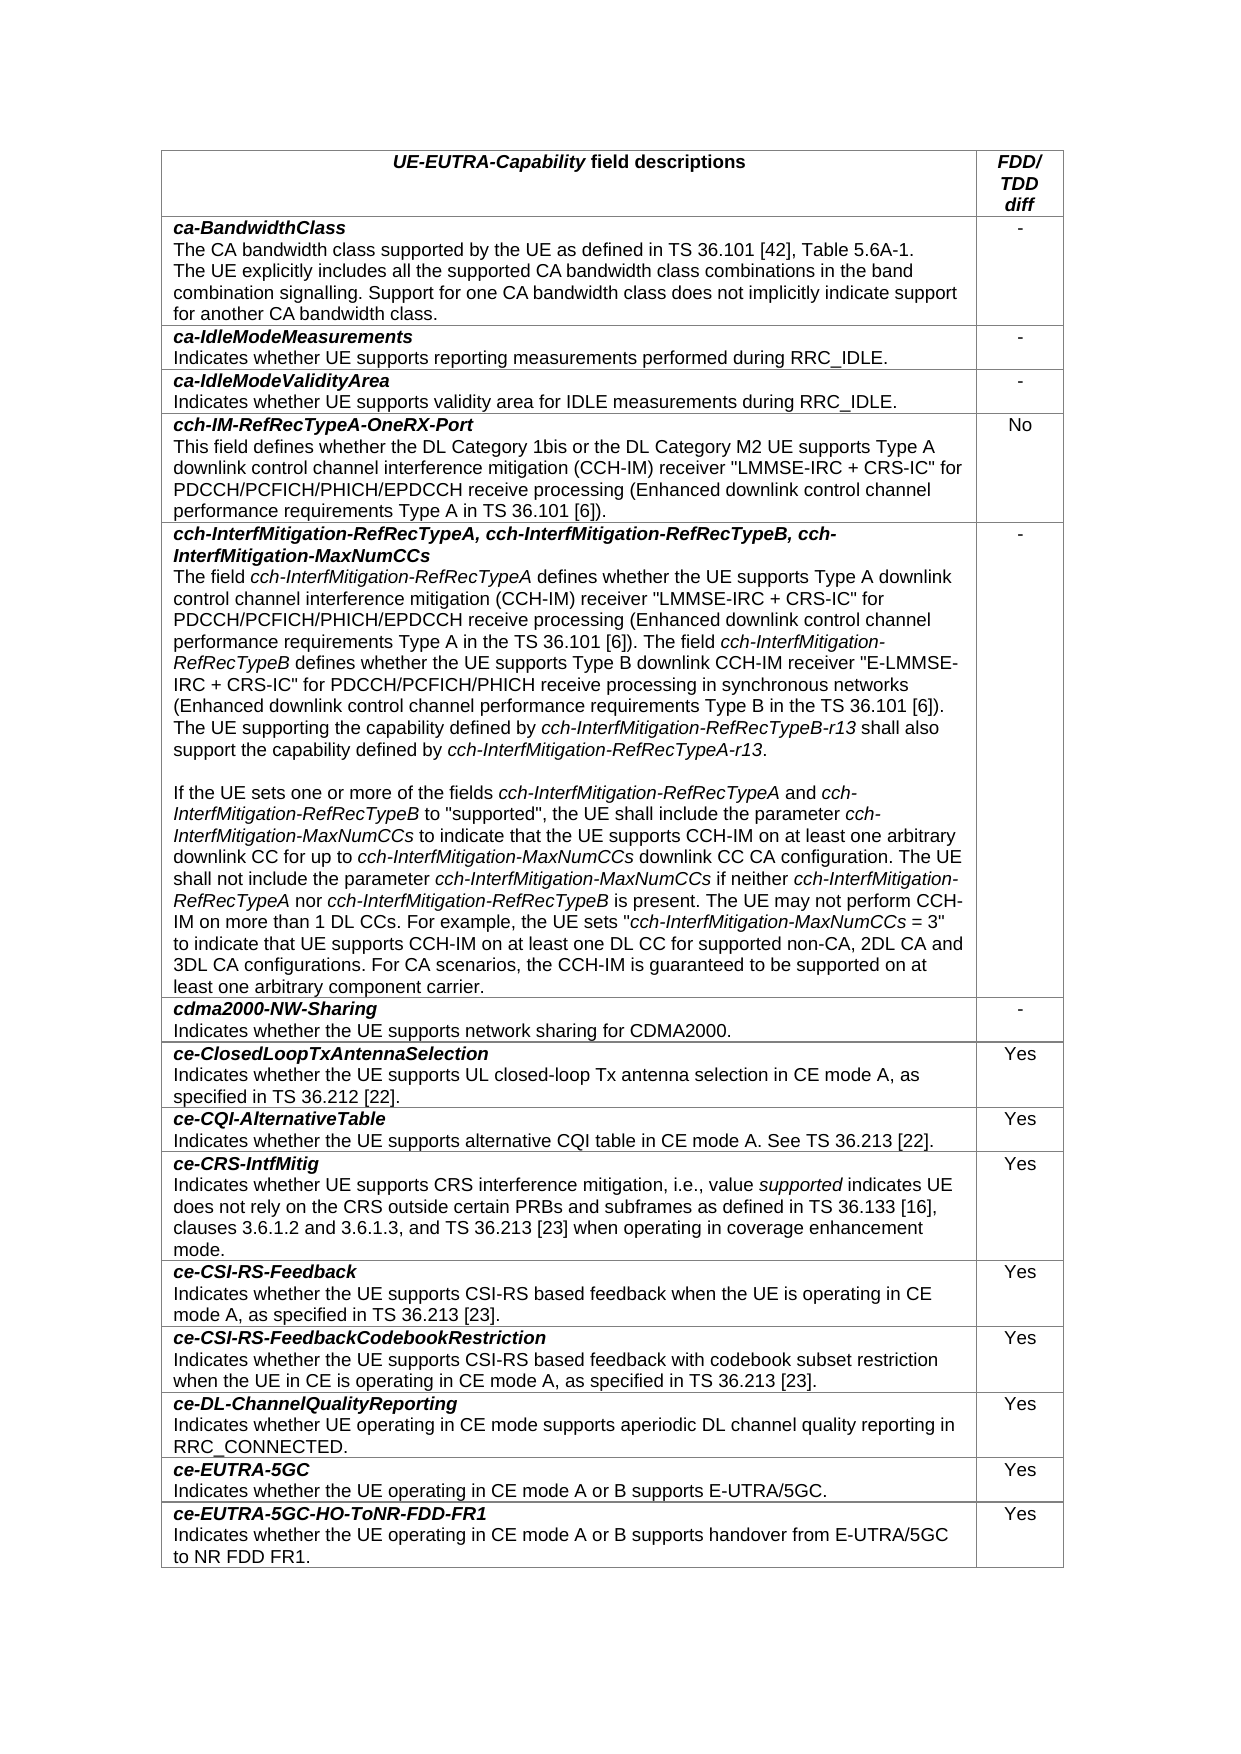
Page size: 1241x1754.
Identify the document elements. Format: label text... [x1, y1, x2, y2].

table_cell ca-BandwidthClass The CA bandwidth class supported by the UE as defined in TS 36.101 [42], Table 5.6A-1. The UE explicitly includes all the supported CA bandwidth class combinations in the band combination signalling. Support for one CA bandwidth class does not implicitly indicate support for another CA bandwidth class. [162, 217, 976, 324]
table_cell ce-EUTRA-5GC-HO-ToNR-FDD-FR1 Indicates whether the UE operating in CE mode A or B supports handover from E-UTRA/5GC to NR FDD FR1. [162, 1503, 976, 1567]
table_cell Yes [977, 1108, 1063, 1151]
table_cell - [977, 217, 1063, 324]
table_cell - [977, 523, 1063, 997]
table_cell Yes [977, 1458, 1063, 1501]
table_cell ca-IdleModeValidityArea Indicates whether UE supports validity area for IDLE measurements during RRC_IDLE. [162, 370, 976, 413]
table_cell ce-CSI-RS-FeedbackCodebookRestriction Indicates whether the UE supports CSI-RS based feedback with codebook subset restriction when the UE in CE is operating in CE mode A, as specified in TS 36.213 [23]. [162, 1327, 976, 1392]
table_cell ce-CRS-IntfMitig Indicates whether UE supports CRS interference mitigation, i.e., value supported indicates UE does not rely on the CRS outside certain PRBs and subframes as defined in TS 36.133 [16], clauses 3.6.1.2 and 3.6.1.3, and TS 36.213 [23] when operating in coverage enhancement mode. [162, 1152, 976, 1260]
table_cell Yes [977, 1152, 1063, 1260]
table_cell ca-IdleModeMeasurements Indicates whether UE supports reporting measurements performed during RRC_IDLE. [162, 326, 976, 369]
table_cell No [977, 414, 1063, 522]
table_cell ce-DL-ChannelQualityReporting Indicates whether UE operating in CE mode supports aperiodic DL channel quality reporting in RRC_CONNECTED. [162, 1393, 976, 1457]
table_cell ce-ClosedLoopTxAntennaSelection Indicates whether the UE supports UL closed-loop Tx antenna selection in CE mode A, as specified in TS 36.212 [22]. [162, 1043, 976, 1107]
table_cell - [977, 326, 1063, 369]
table_header FDD/ TDD diff [977, 151, 1063, 216]
table_cell ce-CSI-RS-Feedback Indicates whether the UE supports CSI-RS based feedback when the UE is operating in CE mode A, as specified in TS 36.213 [23]. [162, 1261, 976, 1326]
table_cell cch-InterfMitigation-RefRecTypeA, cch-InterfMitigation-RefRecTypeB, cch-InterfMitigation-MaxNumCCs The field cch-InterfMitigation-RefRecTypeA defines whether the UE supports Type A downlink control channel interference mitigation (CCH-IM) receiver "LMMSE-IRC + CRS-IC" for PDCCH/PCFICH/PHICH/EPDCCH receive processing (Enhanced downlink control channel performance requirements Type A in the TS 36.101 [6]). The field cch-InterfMitigation-RefRecTypeB defines whether the UE supports Type B downlink CCH-IM receiver "E-LMMSE-IRC + CRS-IC" for PDCCH/PCFICH/PHICH receive processing in synchronous networks (Enhanced downlink control channel performance requirements Type B in the TS 36.101 [6]). The UE supporting the capability defined by cch-InterfMitigation-RefRecTypeB-r13 shall also support the capability defined by cch-InterfMitigation-RefRecTypeA-r13. If the UE sets one or more of the fields cch-InterfMitigation-RefRecTypeA and cch-InterfMitigation-RefRecTypeB to "supported", the UE shall include the parameter cch-InterfMitigation-MaxNumCCs to indicate that the UE supports CCH-IM on at least one arbitrary downlink CC for up to cch-InterfMitigation-MaxNumCCs downlink CC CA configuration. The UE shall not include the parameter cch-InterfMitigation-MaxNumCCs if neither cch-InterfMitigation-RefRecTypeA nor cch-InterfMitigation-RefRecTypeB is present. The UE may not perform CCH-IM on more than 1 DL CCs. For example, the UE sets "cch-InterfMitigation-MaxNumCCs = 3" to indicate that UE supports CCH-IM on at least one DL CC for supported non-CA, 2DL CA and 3DL CA configurations. For CA scenarios, the CCH-IM is guaranteed to be supported on at least one arbitrary component carrier. [162, 523, 976, 997]
table_cell - [977, 998, 1063, 1041]
table_cell cdma2000-NW-Sharing Indicates whether the UE supports network sharing for CDMA2000. [162, 998, 976, 1041]
table_cell Yes [977, 1503, 1063, 1567]
table_cell Yes [977, 1393, 1063, 1457]
table_cell - [977, 370, 1063, 413]
table_cell Yes [977, 1261, 1063, 1326]
table_cell ce-EUTRA-5GC Indicates whether the UE operating in CE mode A or B supports E-UTRA/5GC. [162, 1458, 976, 1501]
table_header UE-EUTRA-Capability field descriptions [162, 151, 976, 216]
table_cell Yes [977, 1043, 1063, 1107]
table_cell ce-CQI-AlternativeTable Indicates whether the UE supports alternative CQI table in CE mode A. See TS 36.213 [22]. [162, 1108, 976, 1151]
table_cell cch-IM-RefRecTypeA-OneRX-Port This field defines whether the DL Category 1bis or the DL Category M2 UE supports Type A downlink control channel interference mitigation (CCH-IM) receiver "LMMSE-IRC + CRS-IC" for PDCCH/PCFICH/PHICH/EPDCCH receive processing (Enhanced downlink control channel performance requirements Type A in TS 36.101 [6]). [162, 414, 976, 522]
table_cell Yes [977, 1327, 1063, 1392]
